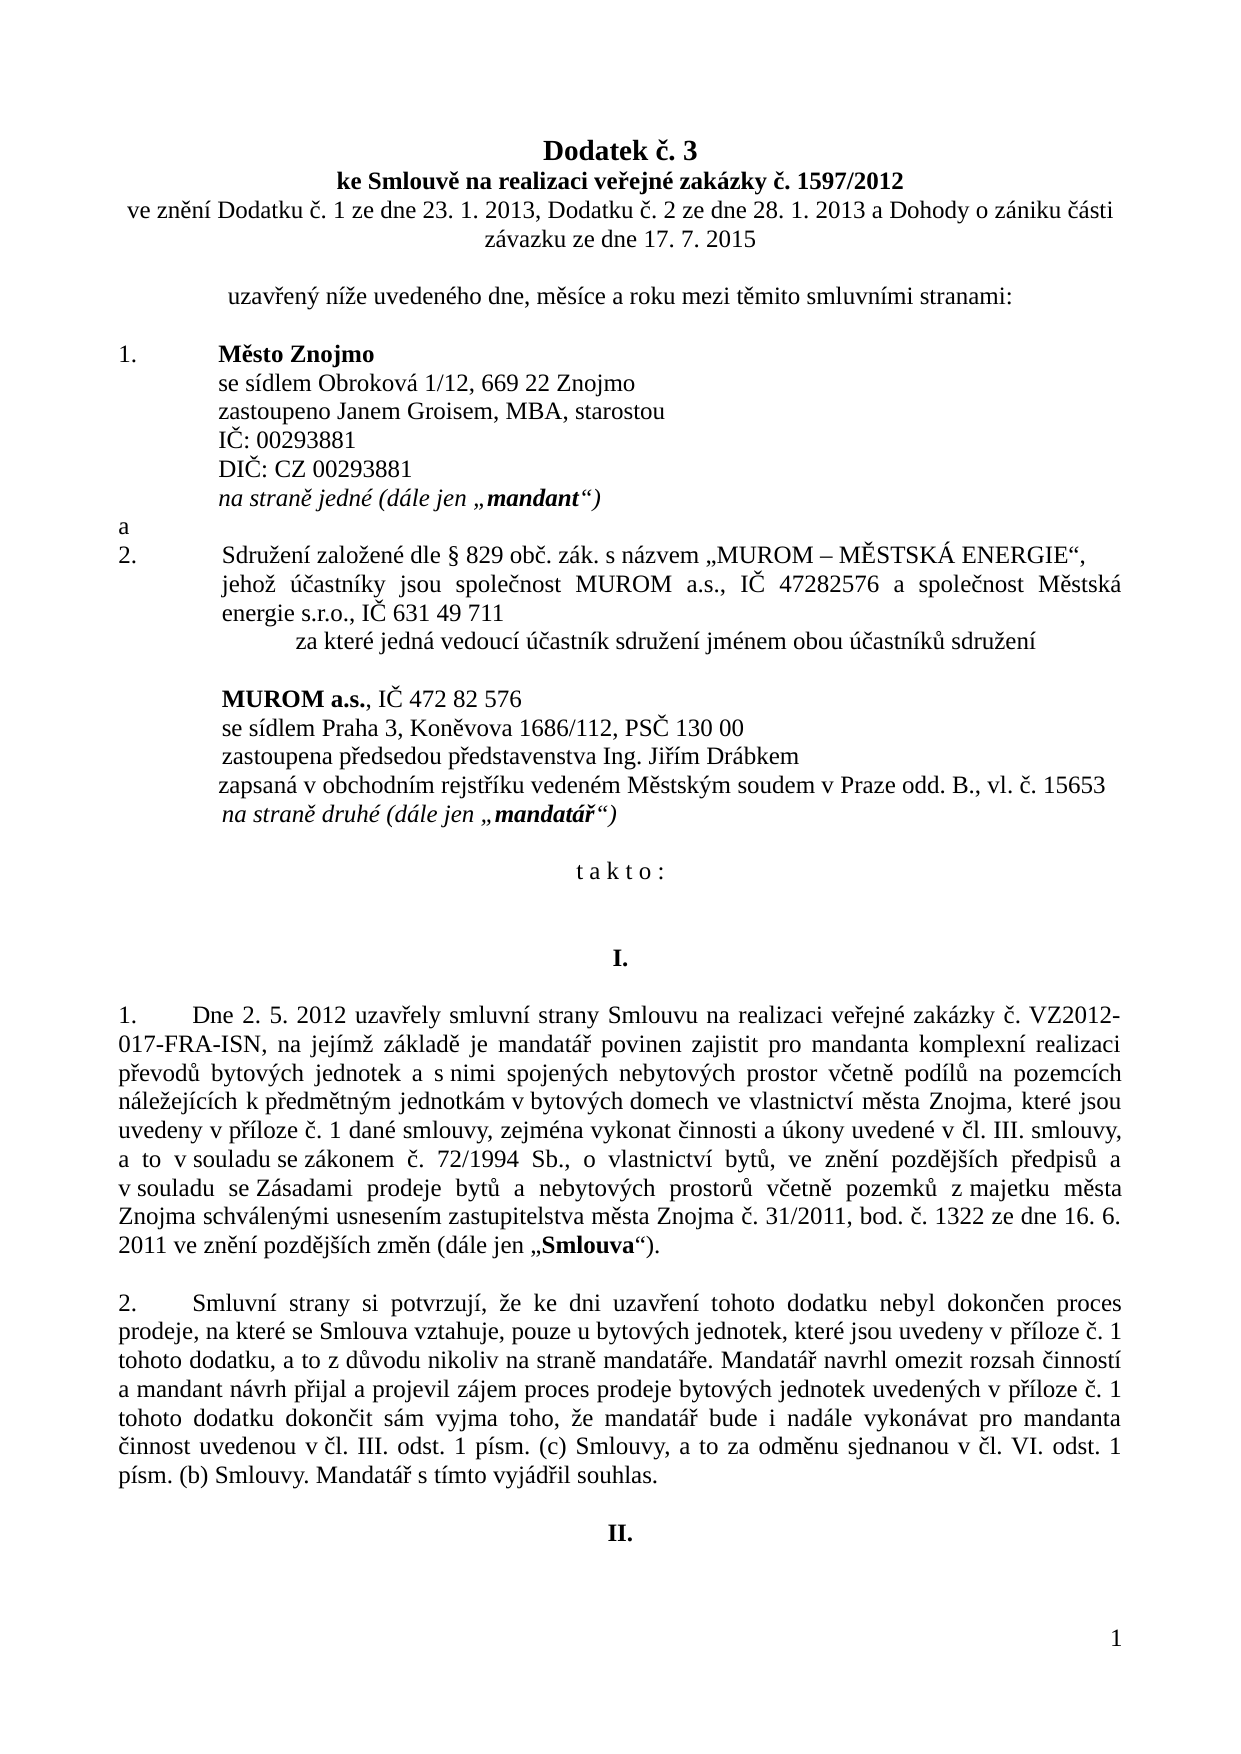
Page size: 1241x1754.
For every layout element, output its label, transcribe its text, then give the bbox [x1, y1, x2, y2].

text IČ: 00293881 [118, 425, 1122, 454]
text II. [118, 1518, 1122, 1546]
text zapsaná v obchodním rejstříku vedeném Městským soudem v Praze odd. B., vl. č. 15653 [118, 770, 1122, 799]
text se sídlem Obroková 1/12, 669 22 Znojmo [118, 368, 1122, 396]
text 1. Dne 2. 5. 2012 uzavřely smluvní strany Smlouvu na realizaci veřejné zakázky č. VZ2012-017-FRA-ISN, na jejímž základě je mandatář povinen zajistit pro mandanta komplexní realizaci převodů bytových jednotek a s nimi spojených nebytových prostor včetně podílů na pozemcích náležejících k předmětným jednotkám v bytových domech ve vlastnictví města Znojma, které jsou uvedeny v příloze č. 1 dané smlouvy, zejména vykonat činnosti a úkony uvedené v čl. III. smlouvy, a to v souladu se zákonem č. 72/1994 Sb., o vlastnictví bytů, ve znění pozdějších předpisů a v souladu se Zásadami prodeje bytů a nebytových prostorů včetně pozemků z majetku města Znojma schválenými usnesením zastupitelstva města Znojma č. 31/2011, bod. č. 1322 ze dne 16. 6. 2011 ve znění pozdějších změn (dále jen „Smlouva“). [118, 1000, 1122, 1259]
text 2. Smluvní strany si potvrzují, že ke dni uzavření tohoto dodatku nebyl dokončen proces prodeje, na které se Smlouva vztahuje, pouze u bytových jednotek, které jsou uvedeny v příloze č. 1 tohoto dodatku, a to z důvodu nikoliv na straně mandatáře. Mandatář navrhl omezit rozsah činností a mandant návrh přijal a projevil zájem proces prodeje bytových jednotek uvedených v příloze č. 1 tohoto dodatku dokončit sám vyjma toho, že mandatář bude i nadále vykonávat pro mandanta činnost uvedenou v čl. III. odst. 1 písm. (c) Smlouvy, a to za odměnu sjednanou v čl. VI. odst. 1 písm. (b) Smlouvy. Mandatář s tímto vyjádřil souhlas. [118, 1288, 1122, 1489]
subtitle Dodatek č. 3 [118, 133, 1122, 166]
text zastoupeno Janem Groisem, MBA, starostou [118, 396, 1122, 425]
text za které jedná vedoucí účastník sdružení jménem obou účastníků sdružení [192, 626, 1122, 655]
text t a k t o : [118, 856, 1122, 885]
text MUROM a.s., IČ 472 82 576 [118, 684, 1122, 713]
text se sídlem Praha 3, Koněvova 1686/112, PSČ 130 00 [118, 713, 1122, 741]
text ve znění Dodatku č. 1 ze dne 23. 1. 2013, Dodatku č. 2 ze dne 28. 1. 2013 a Dohody o zániku části závazku ze dne 17. 7. 2015 [118, 195, 1122, 253]
text I. [118, 943, 1122, 971]
text 1. Město Znojmo [118, 339, 1122, 368]
subtitle ke Smlouvě na realizaci veřejné zakázky č. 1597/2012 [118, 166, 1122, 195]
text zastoupena předsedou představenstva Ing. Jiřím Drábkem [118, 741, 1122, 770]
text jehož účastníky jsou společnost MUROM a.s., IČ 47282576 a společnost Městská energie s.r.o., IČ 631 49 711 [222, 569, 1122, 626]
text uzavřený níže uvedeného dne, měsíce a roku mezi těmito smluvními stranami: [118, 281, 1122, 310]
text 2. Sdružení založené dle § 829 obč. zák. s názvem „MUROM – MĚSTSKÁ ENERGIE“, [118, 540, 1122, 569]
text na straně jedné (dále jen „mandant“) [118, 483, 1122, 511]
text DIČ: CZ 00293881 [118, 454, 1122, 483]
text a [118, 511, 1122, 540]
text na straně druhé (dále jen „mandatář“) [118, 799, 1122, 828]
